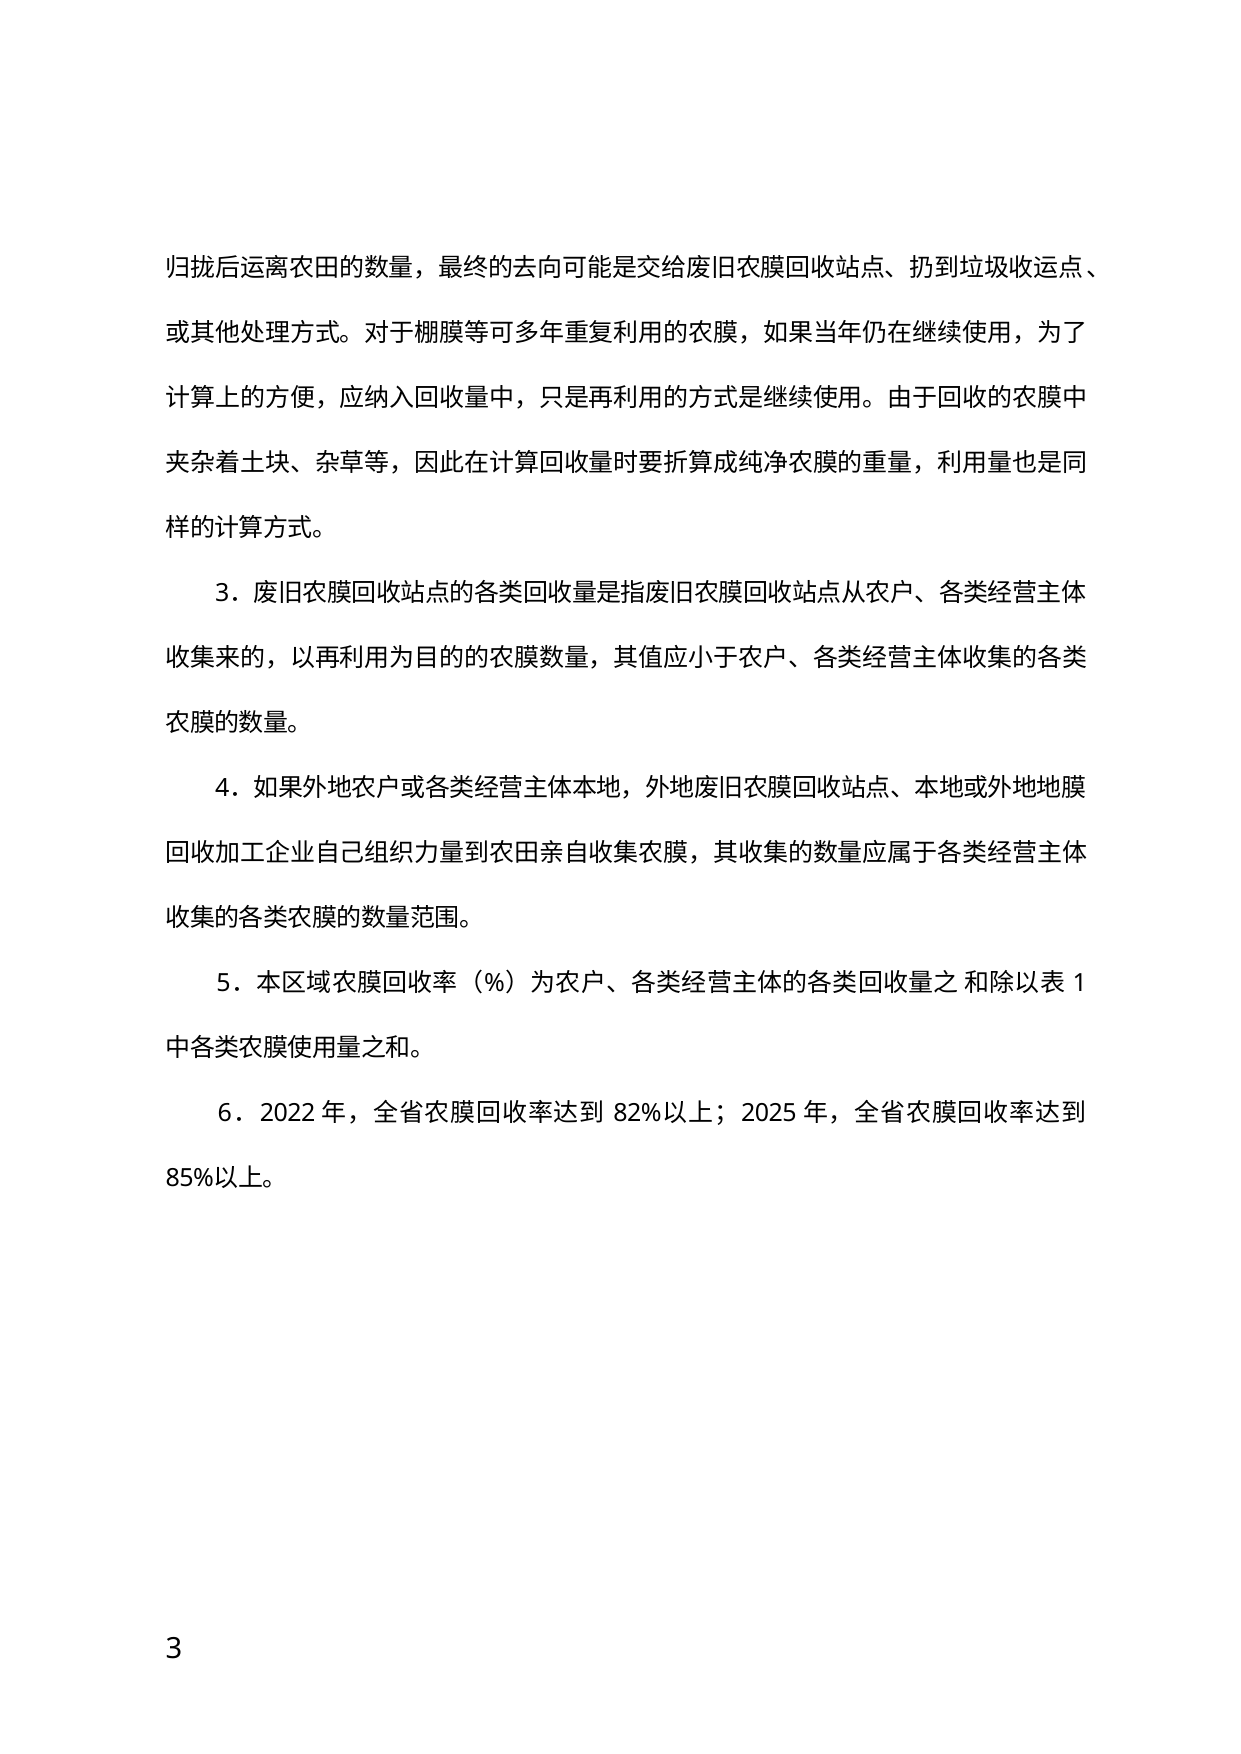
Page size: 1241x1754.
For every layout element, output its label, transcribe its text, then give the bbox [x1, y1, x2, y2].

text 4．如果外地农户或各类经营主体本地，外地废旧农膜回收站点、本地或外地地膜回收加工企业自己组织力量到农田亲自收集农膜，其收集的数量应属于各类经营主体收集的各类农膜的数量范围。 [165, 753, 1087, 948]
text 3．废旧农膜回收站点的各类回收量是指废旧农膜回收站点从农户、各类经营主体收集来的，以再利用为目的的农膜数量，其值应小于农户、各类经营主体收集的各类农膜的数量。 [165, 558, 1087, 753]
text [165, 233, 1087, 558]
text 5．本区域农膜回收率（%）为农户、各类经营主体的各类回收量之 和除以表 1 中各类农膜使用量之和。 [165, 948, 1087, 1078]
text 6．2022年，全省农膜回收率达到 82%以上；2025年，全省农膜回收率达到 85%以上。 [165, 1078, 1087, 1208]
